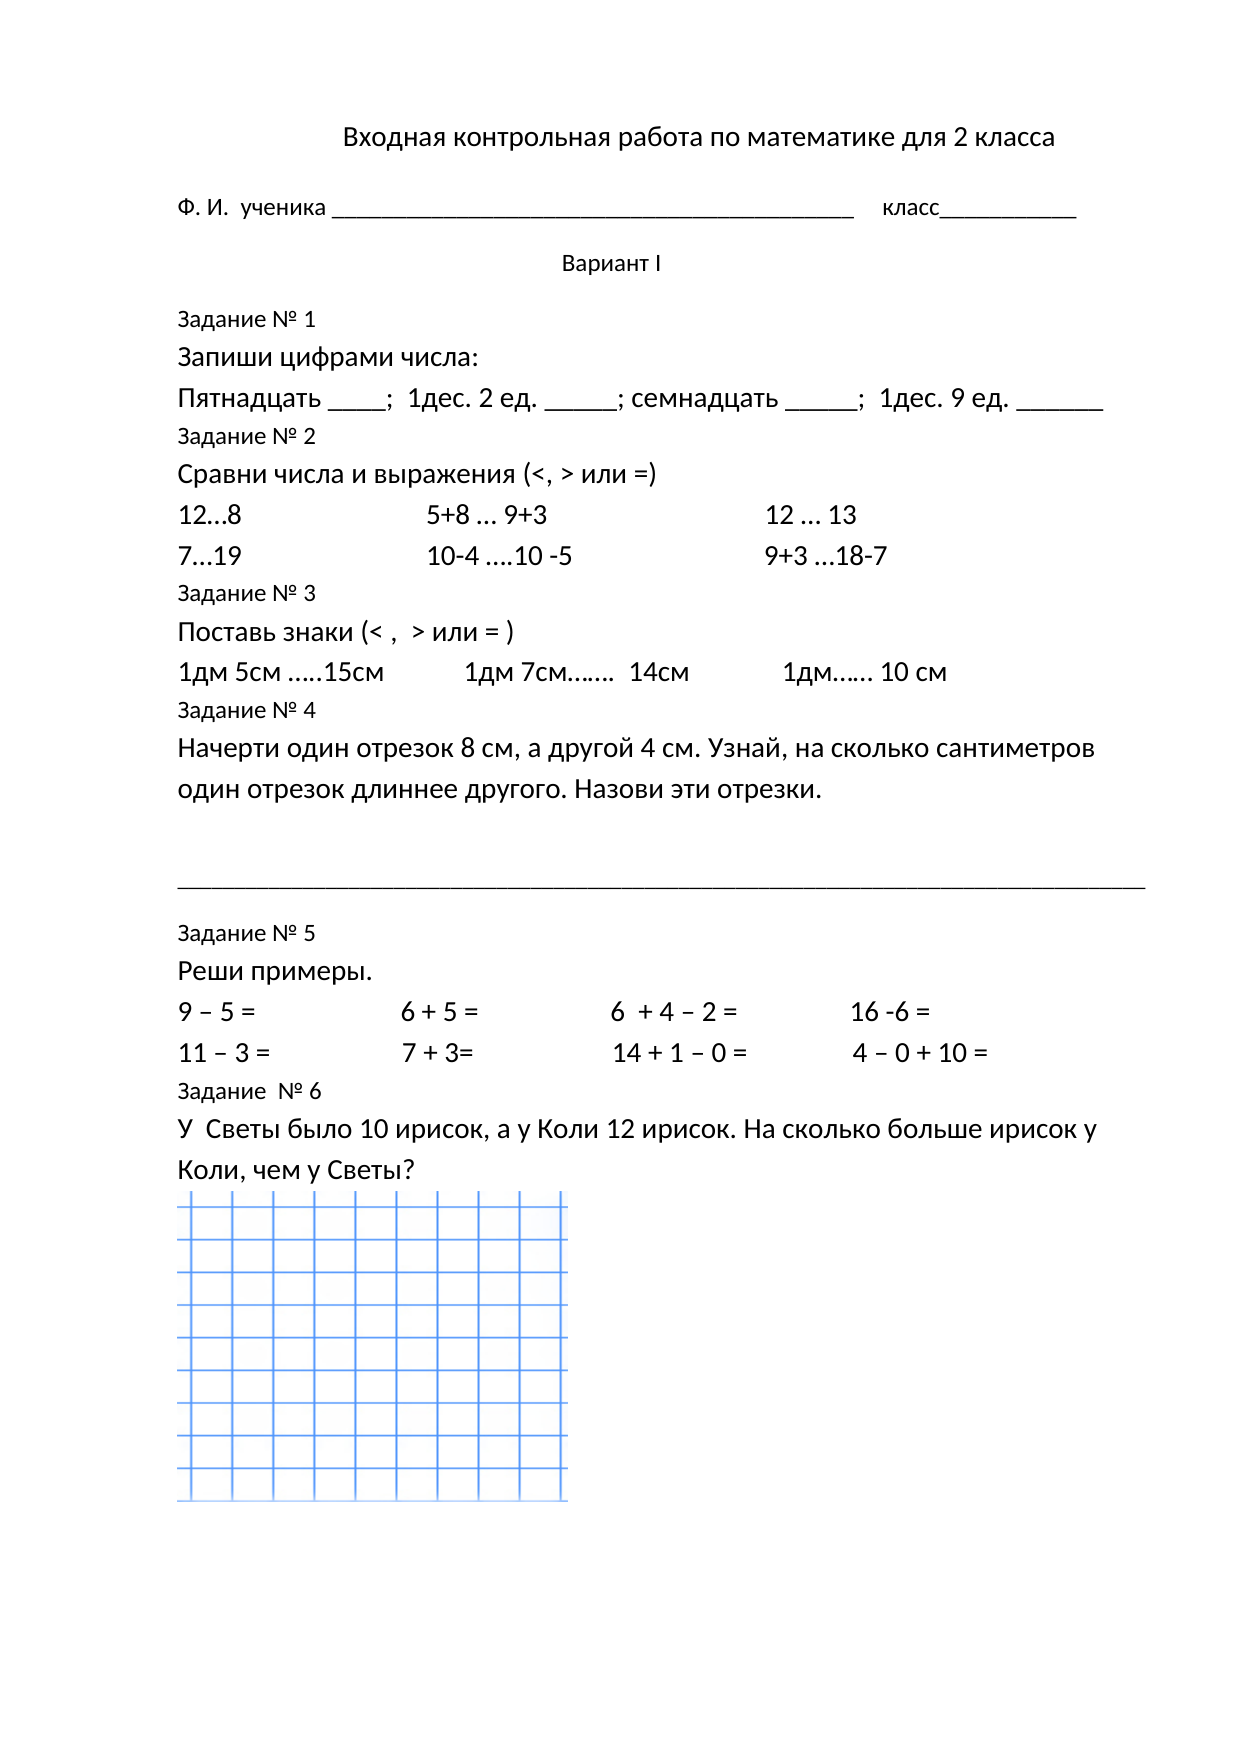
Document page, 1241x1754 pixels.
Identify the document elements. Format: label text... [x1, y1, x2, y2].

text _____________________________________________________________________________________ [177, 864, 1152, 892]
text Задание № 3 [177, 578, 1152, 608]
text Начерти один отрезок 8 см, а другой 4 см. Узнай, на сколько сантиметров один отрезок длиннее другого. Назови эти отрезки. [177, 729, 1152, 806]
text Ф. И. ученика __________________________________________ класс___________ [177, 191, 1152, 222]
picture [177, 1191, 568, 1502]
text 7…19 10-4 ….10 -5 9+3 …18-7 [177, 537, 1152, 572]
text Задание № 4 [177, 694, 1152, 725]
text Поставь знаки (< , > или = ) [177, 613, 1152, 648]
text У Светы было 10 ирисок, а у Коли 12 ирисок. На сколько больше ирисок у Коли, чем у Светы? [177, 1110, 1152, 1187]
text Задание № 6 [177, 1075, 1152, 1106]
text Входная контрольная работа по математике для 2 класса [177, 118, 1152, 154]
text Задание № 5 [177, 917, 1152, 948]
text Сравни числа и выражения (<, > или =) [177, 455, 1152, 490]
text Пятнадцать ____; 1дес. 2 ед. _____; семнадцать _____; 1дес. 9 ед. ______ [177, 379, 1152, 414]
text Запиши цифрами числа: [177, 338, 1152, 373]
text 11 – 3 = 7 + 3= 14 + 1 – 0 = 4 – 0 + 10 = [177, 1034, 1152, 1070]
text Вариант I [177, 247, 1152, 278]
text Задание № 2 [177, 420, 1152, 450]
text 12…8 5+8 … 9+3 12 … 13 [177, 496, 1152, 531]
text 9 – 5 = 6 + 5 = 6 + 4 – 2 = 16 -6 = [177, 993, 1152, 1029]
text 1дм 5см …..15см 1дм 7см……. 14см 1дм…… 10 см [177, 653, 1152, 689]
text Реши примеры. [177, 952, 1152, 988]
text Задание № 1 [177, 303, 1152, 333]
